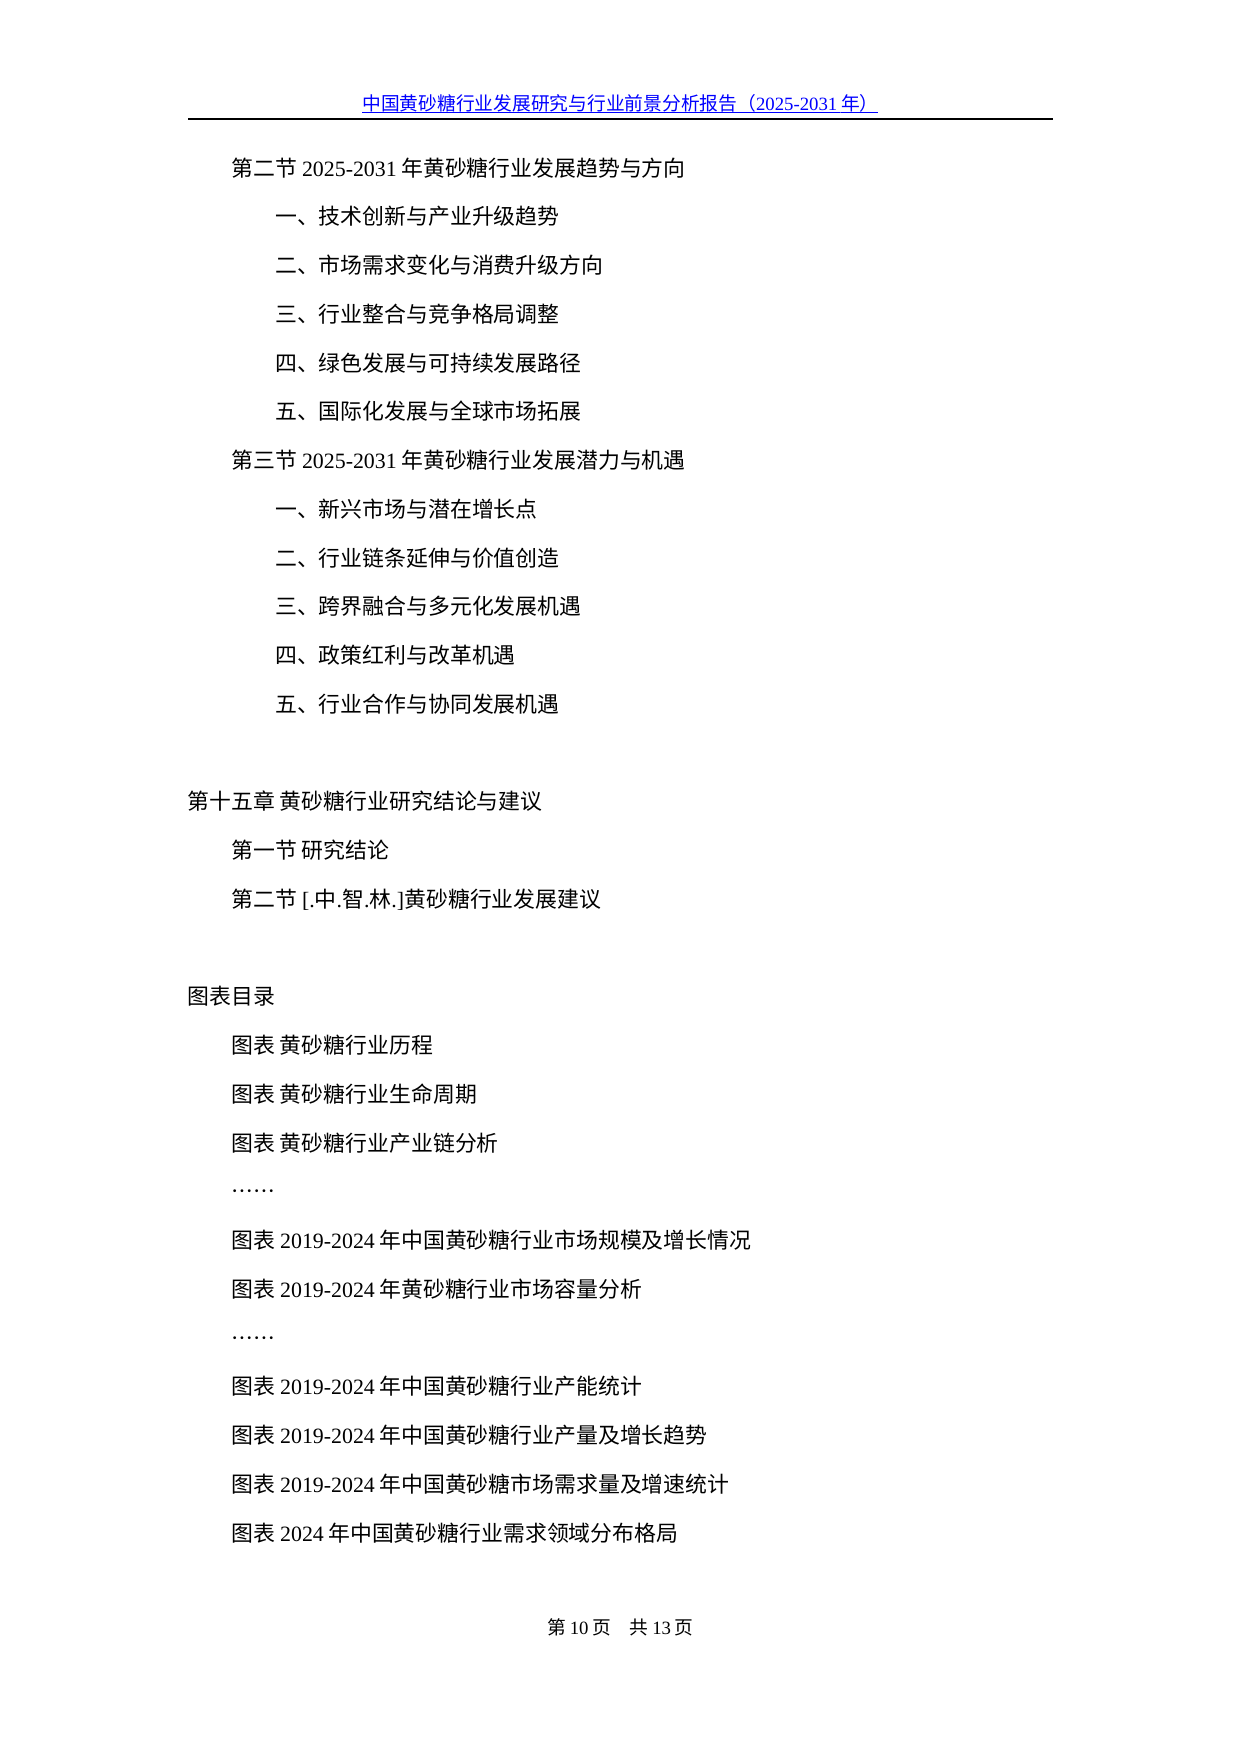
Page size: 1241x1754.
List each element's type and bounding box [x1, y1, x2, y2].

text [187, 150, 1053, 1548]
